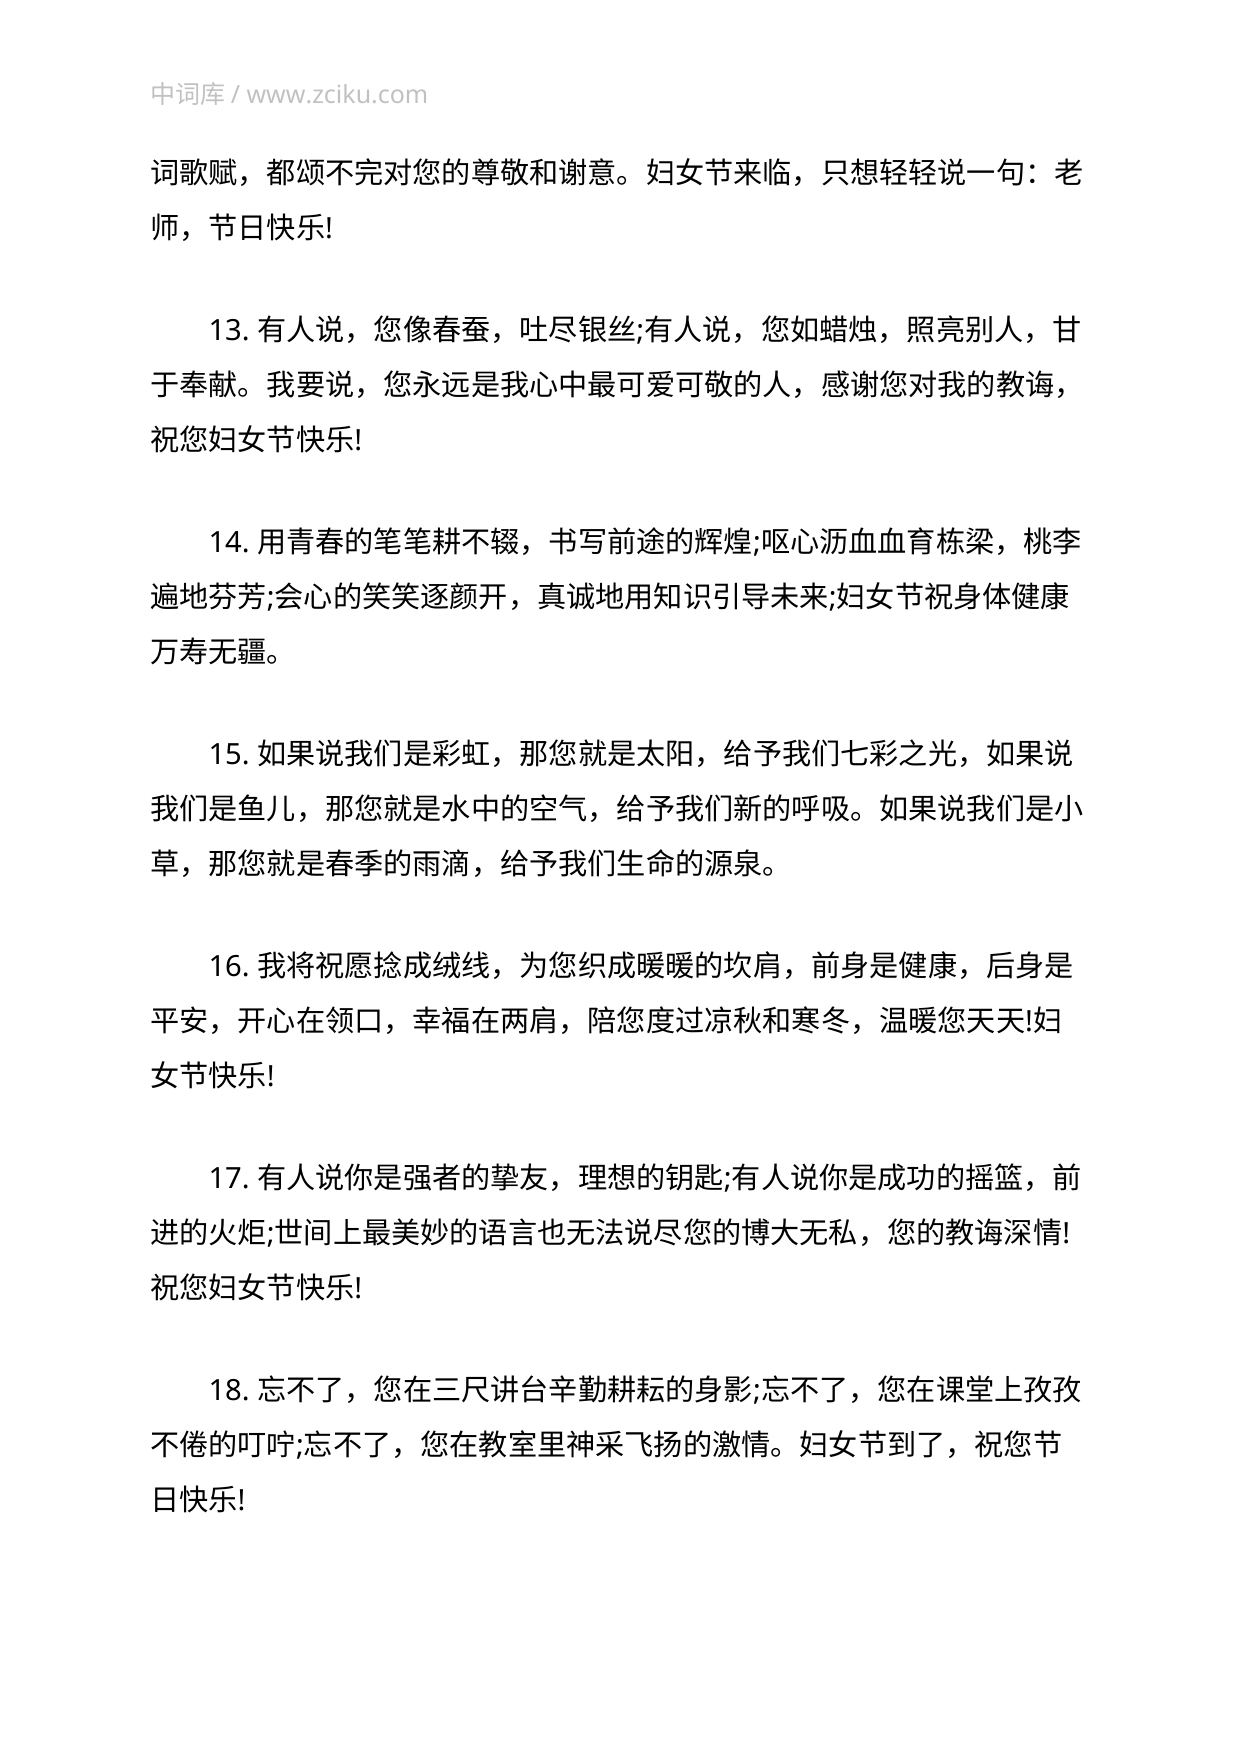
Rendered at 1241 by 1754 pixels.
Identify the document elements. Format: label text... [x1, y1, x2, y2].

text 16. 我将祝愿捻成绒线，为您织成暖暖的坎肩，前身是健康，后身是平安，开心在领口，幸福在两肩，陪您度过凉秋和寒冬，温暖您天天!妇女节快乐! [150, 942, 1090, 1094]
text 17. 有人说你是强者的挚友，理想的钥匙;有人说你是成功的摇篮，前进的火炬;世间上最美妙的语言也无法说尽您的博大无私，您的教诲深情!祝您妇女节快乐! [150, 1154, 1090, 1307]
text 18. 忘不了，您在三尺讲台辛勤耕耘的身影;忘不了，您在课堂上孜孜不倦的叮咛;忘不了，您在教室里神采飞扬的激情。妇女节到了，祝您节日快乐! [150, 1366, 1090, 1518]
text 15. 如果说我们是彩虹，那您就是太阳，给予我们七彩之光，如果说我们是鱼儿，那您就是水中的空气，给予我们新的呼吸。如果说我们是小草，那您就是春季的雨滴，给予我们生命的源泉。 [150, 731, 1090, 883]
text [150, 150, 1090, 247]
text 14. 用青春的笔笔耕不辍，书写前途的辉煌;呕心沥血血育栋梁，桃李遍地芬芳;会心的笑笑逐颜开，真诚地用知识引导未来;妇女节祝身体健康万寿无疆。 [150, 519, 1090, 671]
text 13. 有人说，您像春蚕，吐尽银丝;有人说，您如蜡烛，照亮别人，甘于奉献。我要说，您永远是我心中最可爱可敬的人，感谢您对我的教诲，祝您妇女节快乐! [150, 307, 1090, 459]
